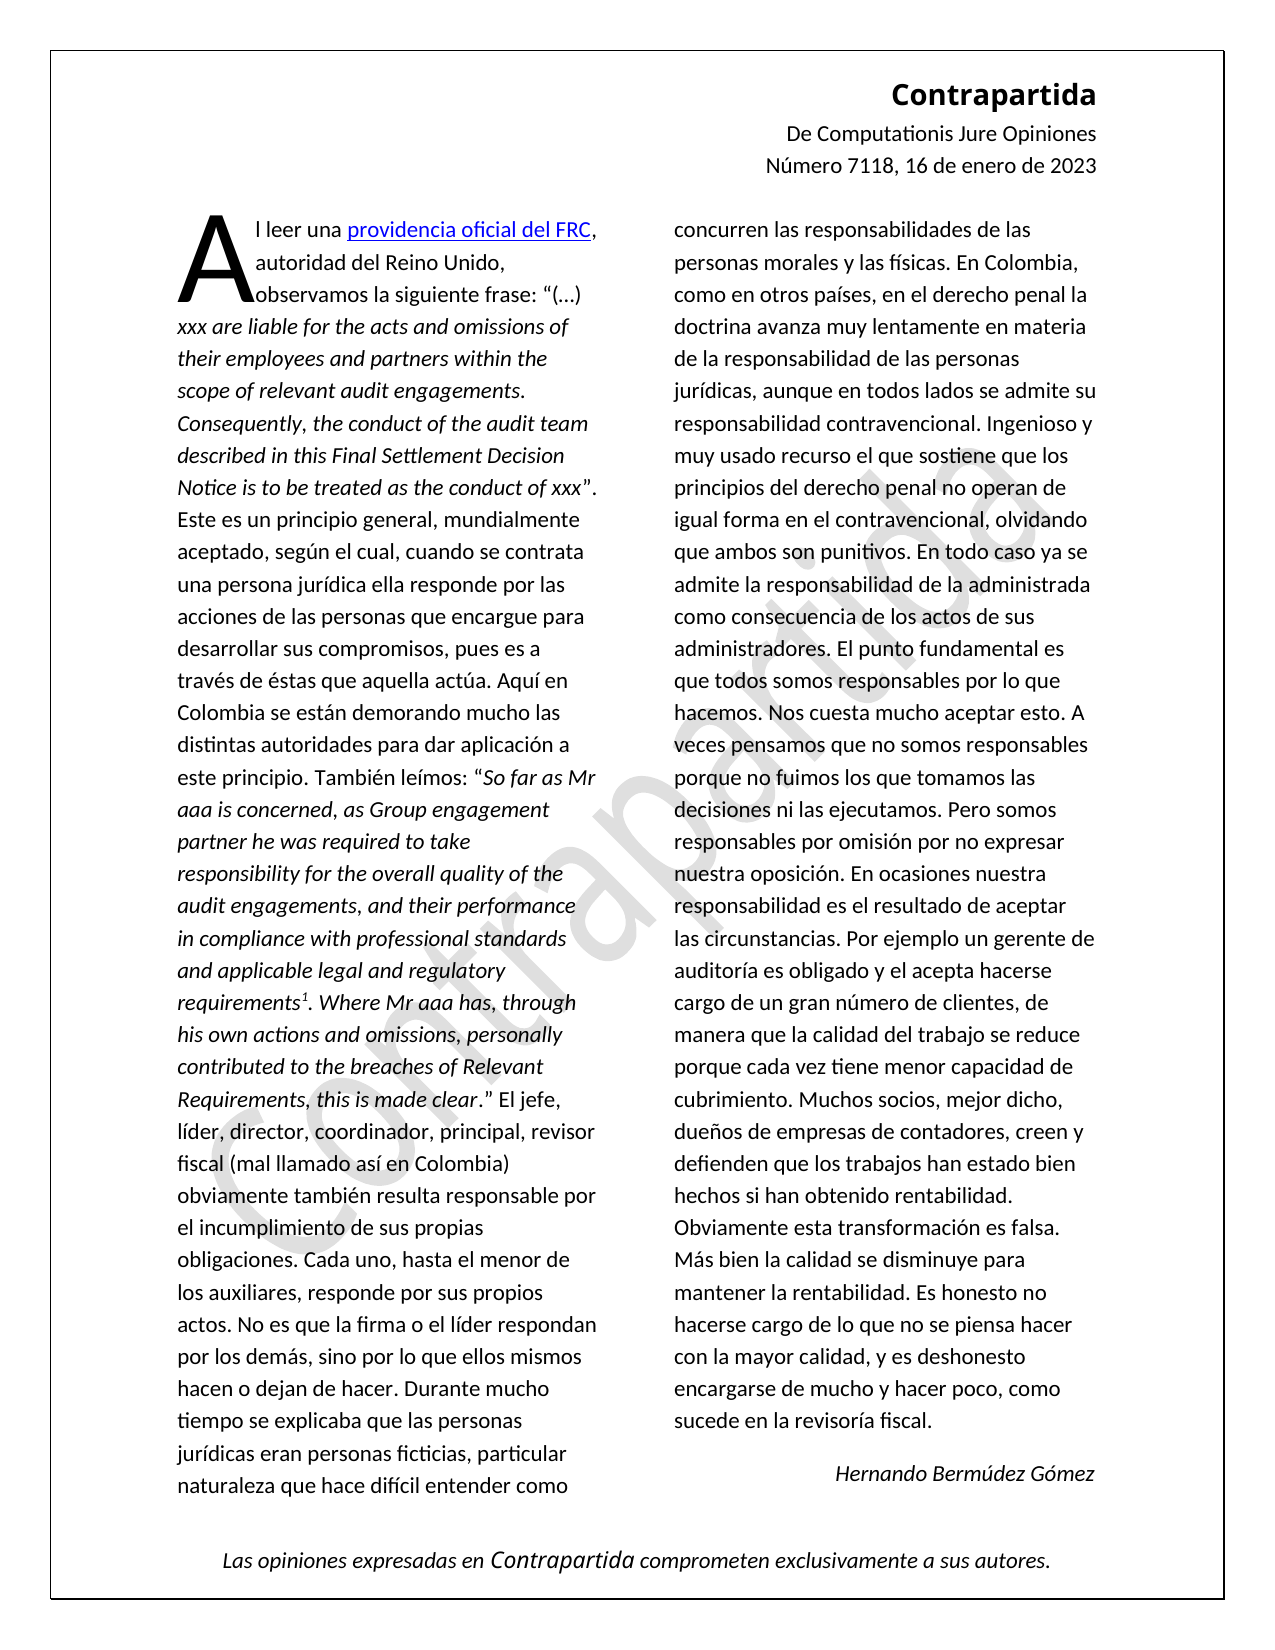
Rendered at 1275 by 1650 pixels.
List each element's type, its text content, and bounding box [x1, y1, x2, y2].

text l leer una providencia oficial del FRC, autoridad del Reino Unido, observamos la siguiente frase: “(…) xxx are liable for the acts and omissions of their employees and partners within the scope of relevant audit engagements. Consequently, the conduct of the audit team described in this Final Settlement Decision Notice is to be treated as the conduct of xxx”. Este es un principio general, mundialmente aceptado, según el cual, cuando se contrata una persona jurídica ella responde por las acciones de las personas que encargue para desarrollar sus compromisos, pues es a través de éstas que aquella actúa. Aquí en Colombia se están demorando mucho las distintas autoridades para dar aplicación a este principio. También leímos: “So far as Mr aaa is concerned, as Group engagement partner he was required to take responsibility for the overall quality of the audit engagements, and their performance in compliance with professional standards and applicable legal and regulatory requirements1. Where Mr aaa has, through his own actions and omissions, personally contributed to the breaches of Relevant Requirements, this is made clear.” El jefe, líder, director, coordinador, principal, revisor fiscal (mal llamado así en Colombia) obviamente también resulta responsable por el incumplimiento de sus propias obligaciones. Cada uno, hasta el menor de los auxiliares, responde por sus propios actos. No es que la firma o el líder respondan por los demás, sino por lo que ellos mismos hacen o dejan de hacer. Durante mucho tiempo se explicaba que las personas jurídicas eran personas ficticias, particular naturaleza que hace difícil entender como concurren las responsabilidades de las personas morales y las físicas. En Colombia, como en otros países, en el derecho penal la doctrina avanza muy lentamente en materia de la responsabilidad de las personas jurídicas, aunque en todos lados se admite su responsabilidad contravencional. Ingenioso y muy usado recurso el que sostiene que los principios del derecho penal no operan de igual forma en el contravencional, olvidando que ambos son punitivos. En todo caso ya se admite la responsabilidad de la administrada como consecuencia de los actos de sus administradores. El punto fundamental es que todos somos responsables por lo que hacemos. Nos cuesta mucho aceptar esto. A veces pensamos que no somos responsables porque no fuimos los que tomamos las decisiones ni las ejecutamos. Pero somos responsables por omisión por no expresar nuestra oposición. En ocasiones nuestra responsabilidad es el resultado de aceptar las circunstancias. Por ejemplo un gerente de auditoría es obligado y el acepta hacerse cargo de un gran número de clientes, de manera que la calidad del trabajo se reduce porque cada vez tiene menor capacidad de cubrimiento. Muchos socios, mejor dicho, dueños de empresas de contadores, creen y defienden que los trabajos han estado bien hechos si han obtenido rentabilidad. Obviamente esta transformación es falsa. Más bien la calidad se disminuye para mantener la rentabilidad. Es honesto no hacerse cargo de lo que no se piensa hacer con la mayor calidad, y es deshonesto encargarse de mucho y hacer poco, como sucede en la revisoría fiscal. [177, 216, 600, 1499]
text Hernando Bermúdez Gómez [674, 1459, 1097, 1488]
text l leer una providencia oficial del FRC, autoridad del Reino Unido, observamos la siguiente frase: “(…) xxx are liable for the acts and omissions of their employees and partners within the scope of relevant audit engagements. Consequently, the conduct of the audit team described in this Final Settlement Decision Notice is to be treated as the conduct of xxx”. Este es un principio general, mundialmente aceptado, según el cual, cuando se contrata una persona jurídica ella responde por las acciones de las personas que encargue para desarrollar sus compromisos, pues es a través de éstas que aquella actúa. Aquí en Colombia se están demorando mucho las distintas autoridades para dar aplicación a este principio. También leímos: “So far as Mr aaa is concerned, as Group engagement partner he was required to take responsibility for the overall quality of the audit engagements, and their performance in compliance with professional standards and applicable legal and regulatory requirements1. Where Mr aaa has, through his own actions and omissions, personally contributed to the breaches of Relevant Requirements, this is made clear.” El jefe, líder, director, coordinador, principal, revisor fiscal (mal llamado así en Colombia) obviamente también resulta responsable por el incumplimiento de sus propias obligaciones. Cada uno, hasta el menor de los auxiliares, responde por sus propios actos. No es que la firma o el líder respondan por los demás, sino por lo que ellos mismos hacen o dejan de hacer. Durante mucho tiempo se explicaba que las personas jurídicas eran personas ficticias, particular naturaleza que hace difícil entender como concurren las responsabilidades de las personas morales y las físicas. En Colombia, como en otros países, en el derecho penal la doctrina avanza muy lentamente en materia de la responsabilidad de las personas jurídicas, aunque en todos lados se admite su responsabilidad contravencional. Ingenioso y muy usado recurso el que sostiene que los principios del derecho penal no operan de igual forma en el contravencional, olvidando que ambos son punitivos. En todo caso ya se admite la responsabilidad de la administrada como consecuencia de los actos de sus administradores. El punto fundamental es que todos somos responsables por lo que hacemos. Nos cuesta mucho aceptar esto. A veces pensamos que no somos responsables porque no fuimos los que tomamos las decisiones ni las ejecutamos. Pero somos responsables por omisión por no expresar nuestra oposición. En ocasiones nuestra responsabilidad es el resultado de aceptar las circunstancias. Por ejemplo un gerente de auditoría es obligado y el acepta hacerse cargo de un gran número de clientes, de manera que la calidad del trabajo se reduce porque cada vez tiene menor capacidad de cubrimiento. Muchos socios, mejor dicho, dueños de empresas de contadores, creen y defienden que los trabajos han estado bien hechos si han obtenido rentabilidad. Obviamente esta transformación es falsa. Más bien la calidad se disminuye para mantener la rentabilidad. Es honesto no hacerse cargo de lo que no se piensa hacer con la mayor calidad, y es deshonesto encargarse de mucho y hacer poco, como sucede en la revisoría fiscal. [674, 216, 1097, 1434]
